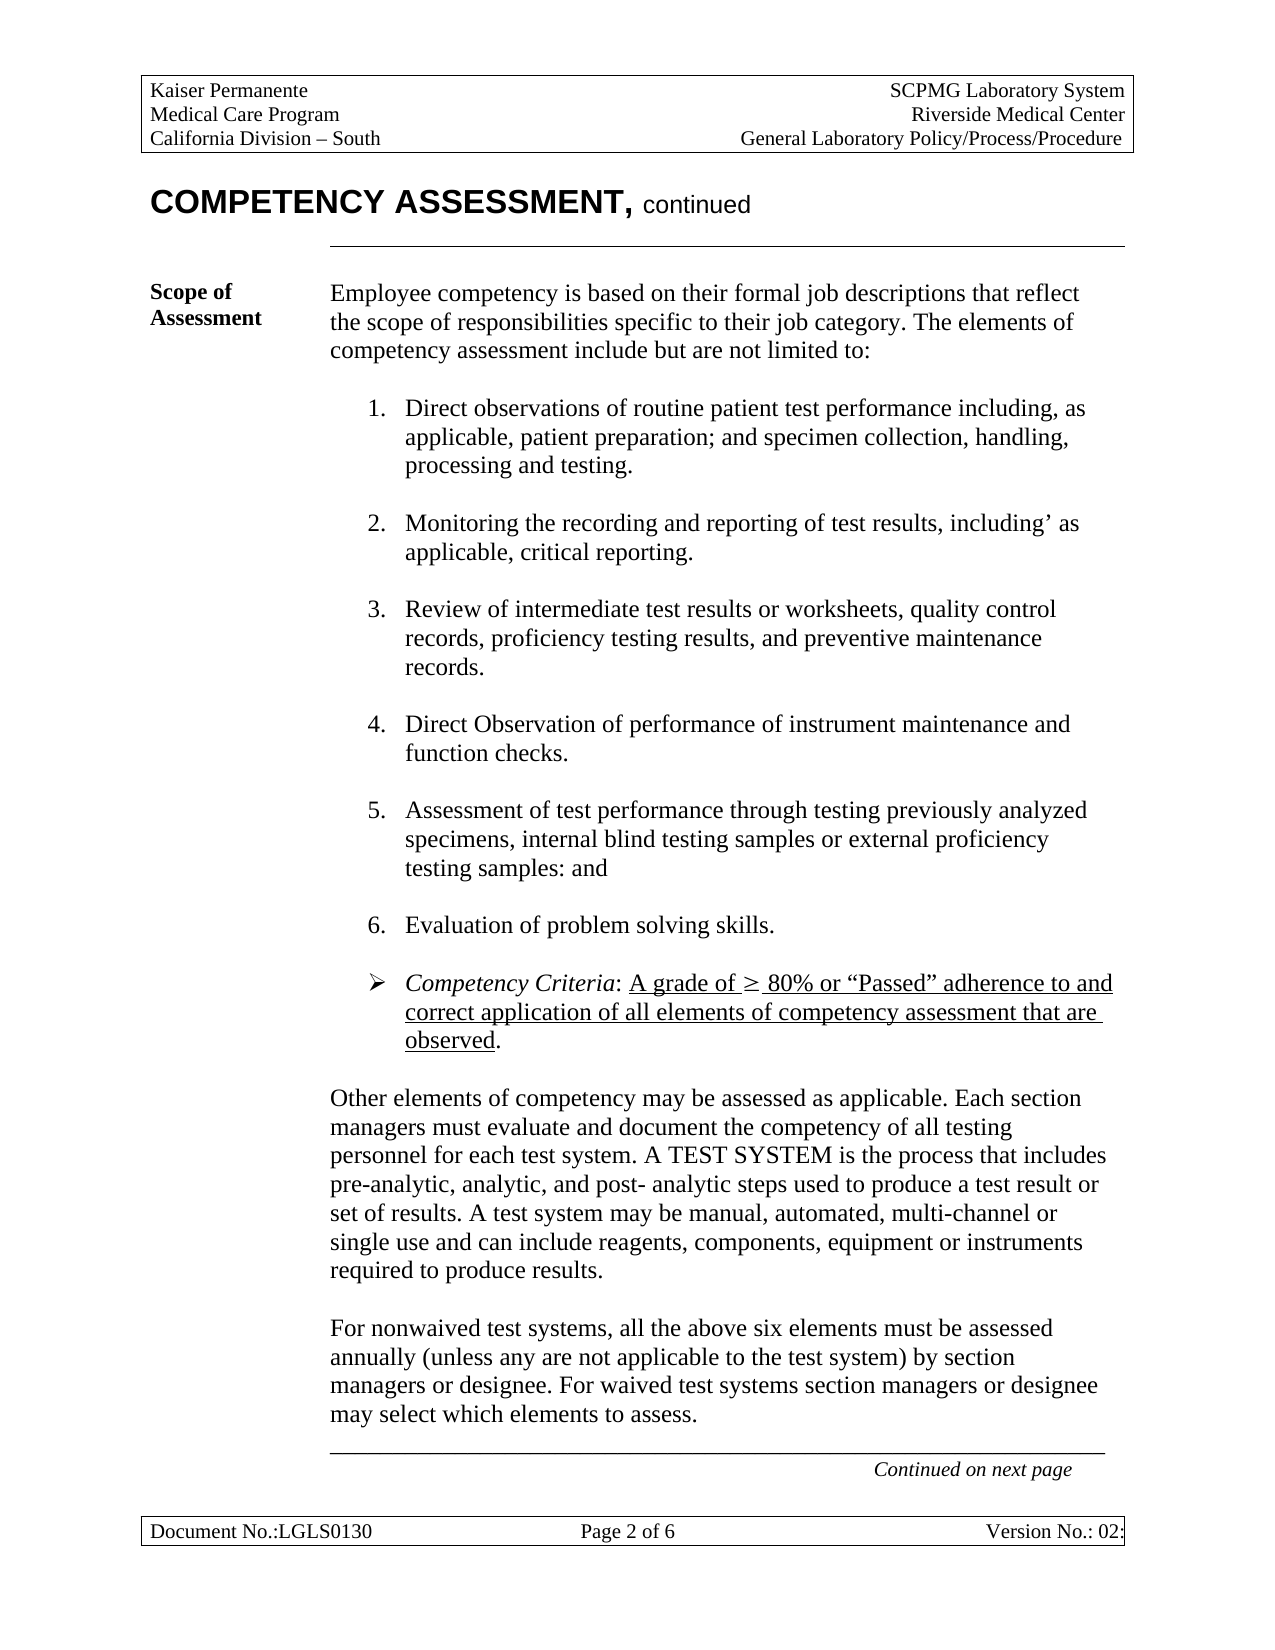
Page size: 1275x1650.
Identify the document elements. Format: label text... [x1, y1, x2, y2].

subtitle COMPETENCY ASSESSMENT, continued [150, 182, 1125, 221]
table_header Scope of Assessment [139, 278, 319, 1481]
table_header Employee competency is based on their formal job descriptions that reflect the scope of responsibilities specific to their job category. The elements of competency assessment include but are not limited to: Direct observations of routine patient test performance including, as applicable, patient preparation; and specimen collection, handling, processing and testing. Monitoring the recording and reporting of test results, including’ as applicable, critical reporting. Review of intermediate test results or worksheets, quality control records, proficiency testing results, and preventive maintenance records. Direct Observation of performance of instrument maintenance and function checks. Assessment of test performance through testing previously analyzed specimens, internal blind testing samples or external proficiency testing samples: and Evaluation of problem solving skills. Competency Criteria: A grade of 80% or “Passed” adherence to and correct application of all elements of competency assessment that are observed. Other elements of competency may be assessed as applicable. Each section managers must evaluate and document the competency of all testing personnel for each test system. A TEST SYSTEM is the process that includes pre-analytic, analytic, and post- analytic steps used to produce a test result or set of results. A test system may be manual, automated, multi-channel or single use and can include reagents, components, equipment or instruments required to produce results. For nonwaived test systems, all the above six elements must be assessed annually (unless any are not applicable to the test system) by section managers or designee. For waived test systems section managers or designee may select which elements to assess. ______________________________________________________________ Continued on next page [319, 278, 1125, 1481]
